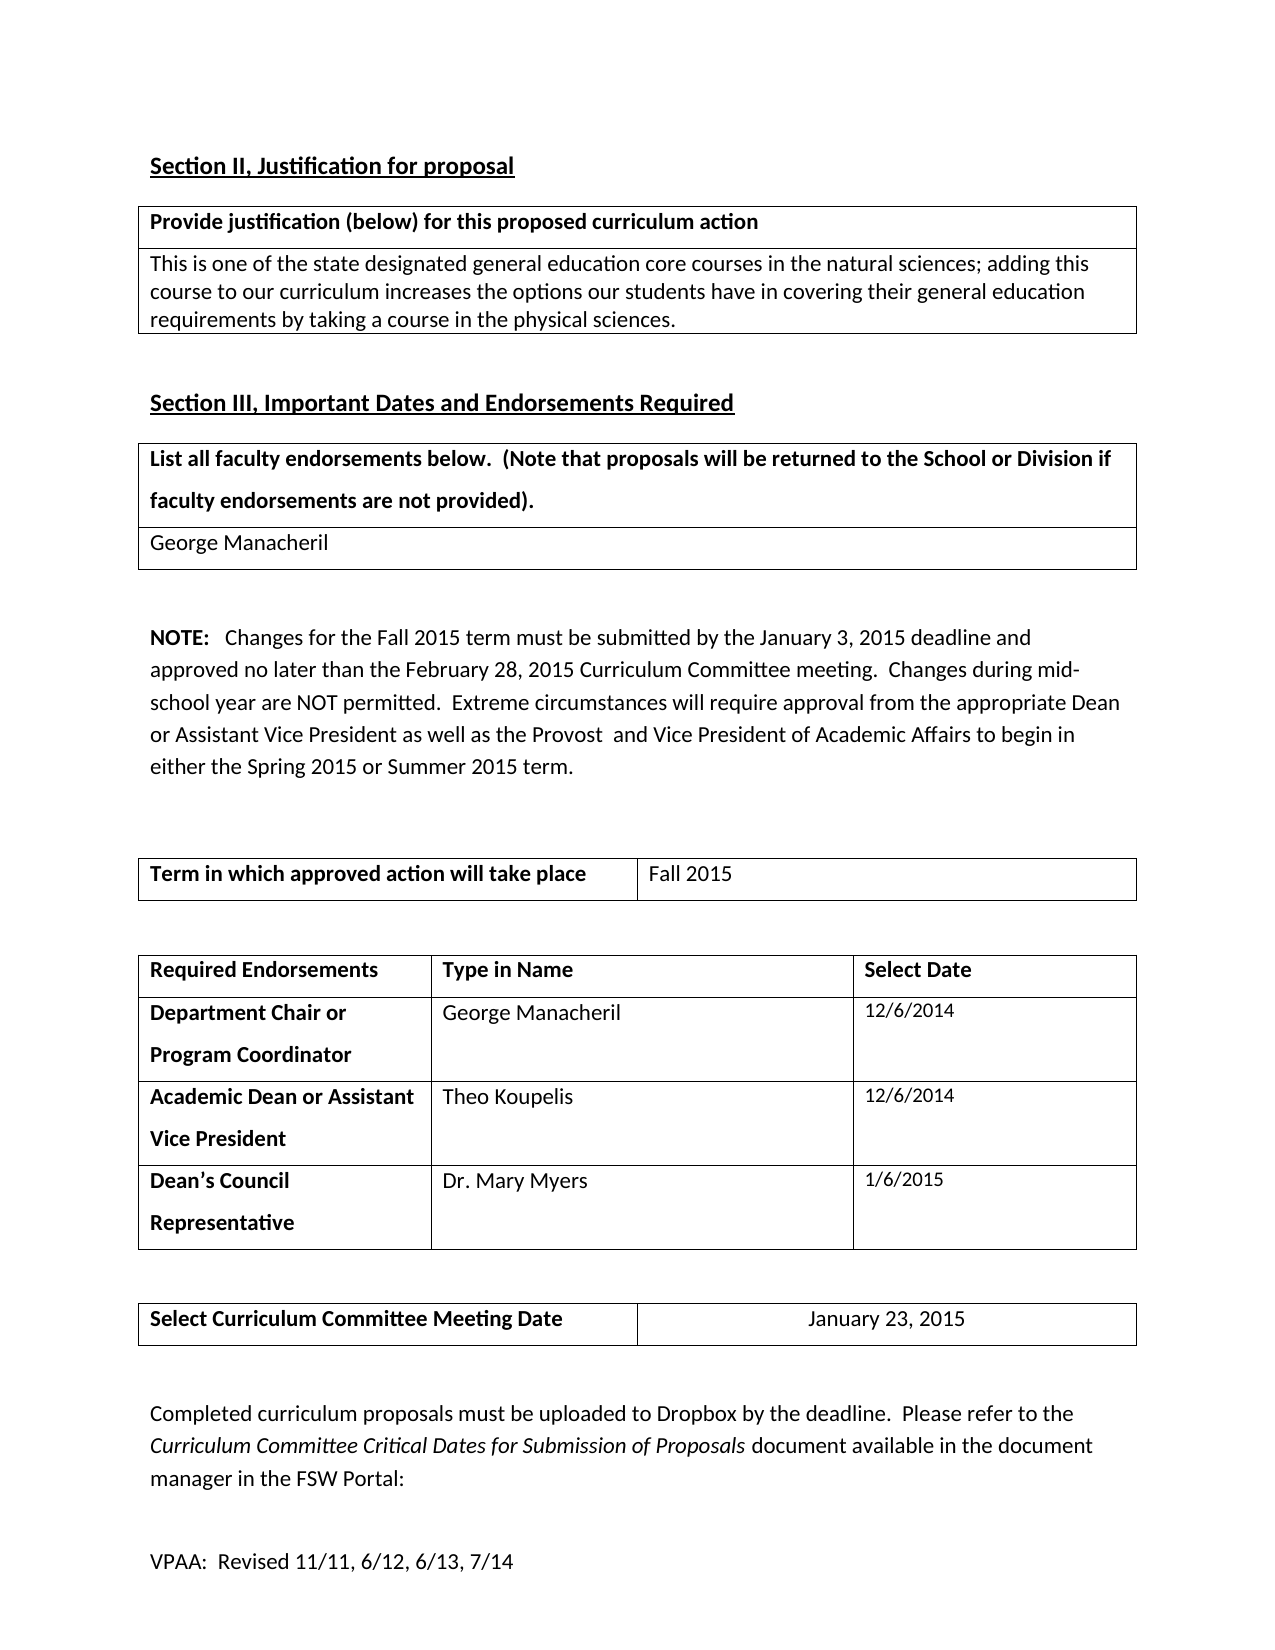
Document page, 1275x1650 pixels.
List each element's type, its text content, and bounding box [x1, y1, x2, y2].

table_header Required Endorsements [139, 956, 431, 997]
table_cell Dr. Mary Myers [432, 1166, 853, 1249]
table_cell Department Chair or Program Coordinator [139, 998, 431, 1081]
table_cell Dean’s Council Representative [139, 1166, 431, 1249]
table_header Type in Name [432, 956, 853, 997]
table_header Term in which approved action will take place [139, 859, 637, 900]
text Section II, Justification for proposal [150, 150, 1125, 181]
text nOTE: Changes for the Fall 2015 term must be submitted by the January 3, 2015 deadline and approved no later than the February 28, 2015 Curriculum Committee meeting. Changes during mid-school year are NOT permitted. Extreme circumstances will require approval from the appropriate Dean or Assistant Vice President as well as the Provost and Vice President of Academic Affairs to begin in either the Spring 2015 or Summer 2015 term. [150, 623, 1125, 780]
table_header Select Date [854, 956, 1136, 997]
table_cell Academic Dean or Assistant Vice President [139, 1082, 431, 1165]
table_header Select Curriculum Committee Meeting Date [139, 1304, 637, 1345]
table_cell This is one of the state designated general education core courses in the natural sciences; adding this course to our curriculum increases the options our students have in covering their general education requirements by taking a course in the physical sciences. [139, 249, 1136, 333]
text Completed curriculum proposals must be uploaded to Dropbox by the deadline. Please refer to the Curriculum Committee Critical Dates for Submission of Proposals document available in the document manager in the FSW Portal: [150, 1399, 1125, 1492]
table_cell George Manacheril [139, 528, 1136, 569]
table_cell George Manacheril [432, 998, 853, 1081]
table_header Provide justification (below) for this proposed curriculum action [139, 207, 1136, 248]
table_header List all faculty endorsements below. (Note that proposals will be returned to the School or Division if faculty endorsements are not provided). [139, 444, 1136, 527]
text Section III, Important Dates and Endorsements Required [150, 387, 1125, 418]
table_cell Theo Koupelis [432, 1082, 853, 1165]
